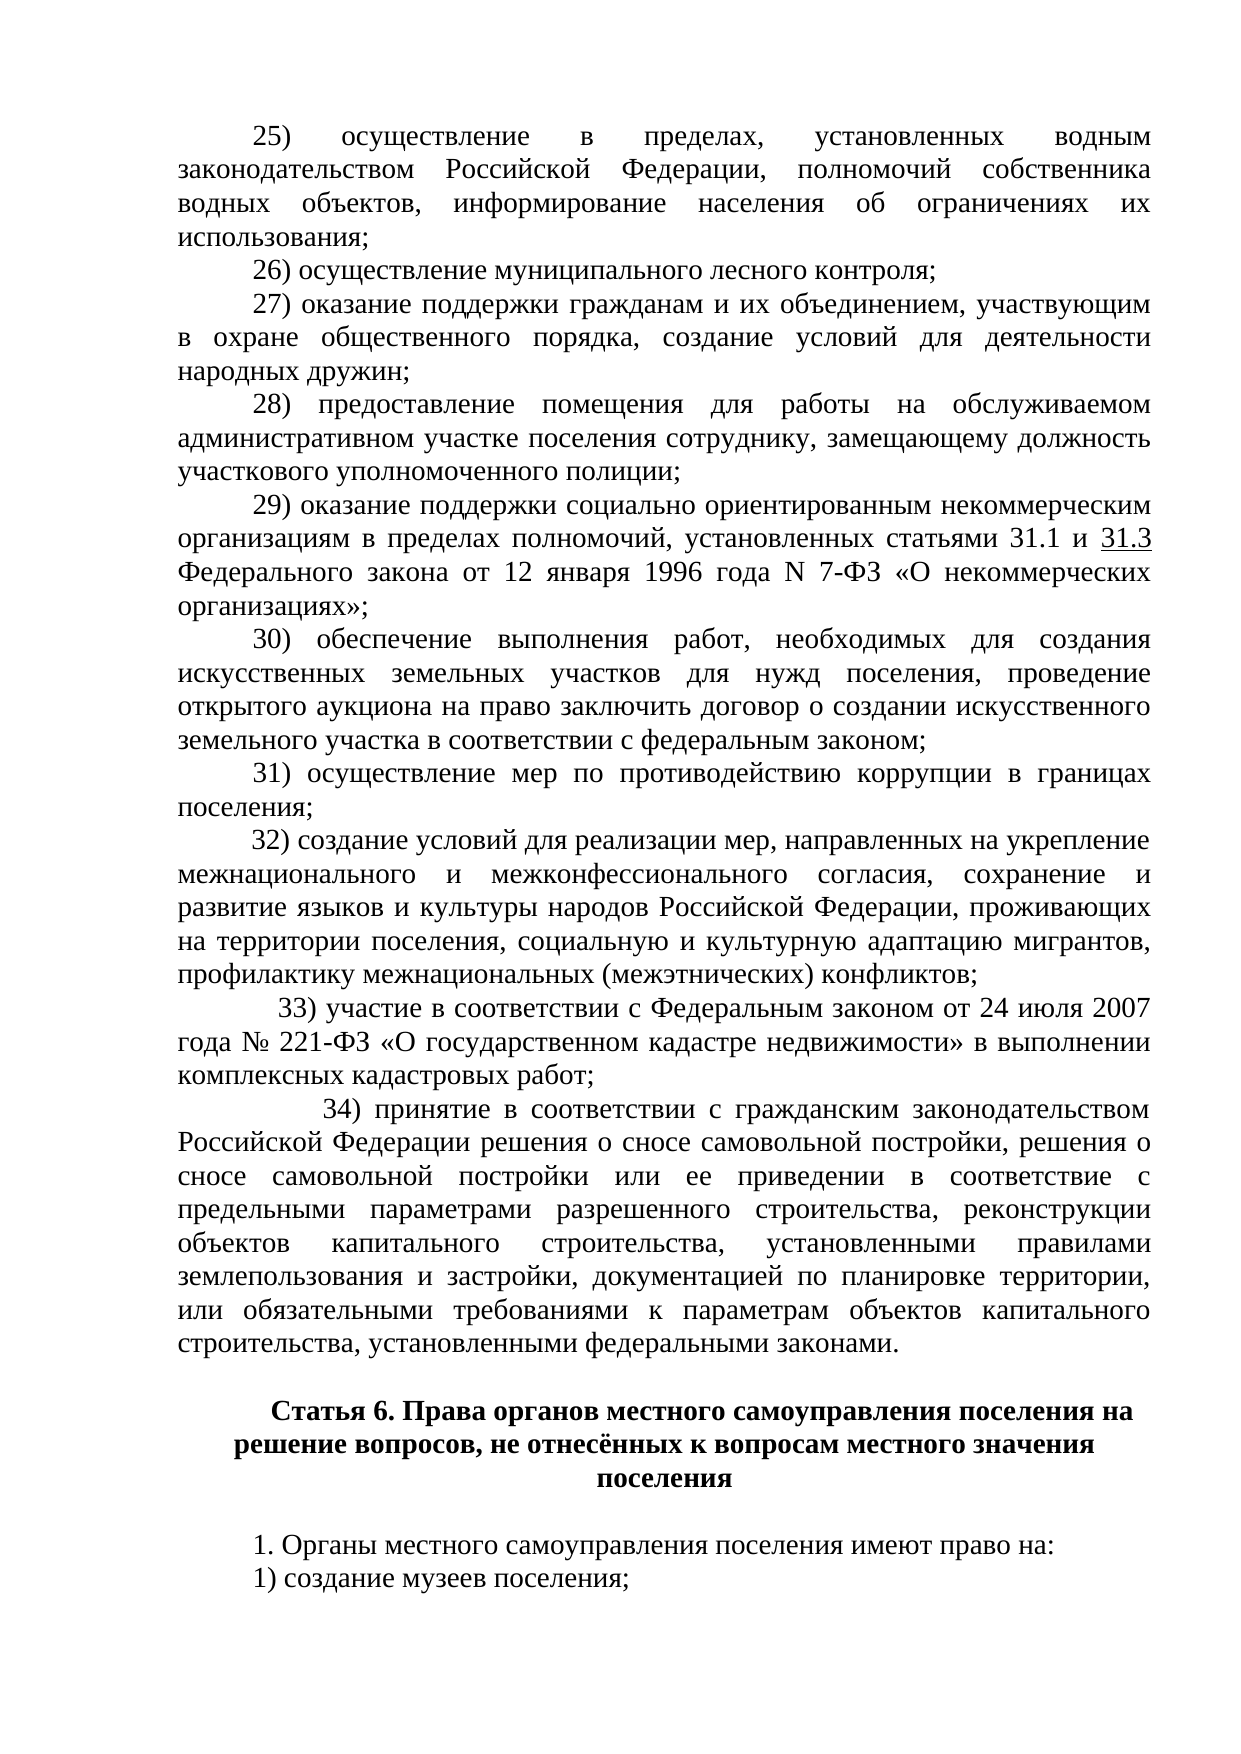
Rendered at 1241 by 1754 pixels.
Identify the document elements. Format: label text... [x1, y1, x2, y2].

text 29) оказание поддержки социально ориентированным некоммерческим организациям в пределах полномочий, установленных статьями 31.1 и 31.3 Федерального закона от 12 января 1996 года N 7-ФЗ «О некоммерческих организациях»; [177, 487, 1152, 621]
text 30) обеспечение выполнения работ, необходимых для создания искусственных земельных участков для нужд поселения, проведение открытого аукциона на право заключить договор о создании искусственного земельного участка в соответствии с федеральным законом; [177, 621, 1152, 755]
text 27) оказание поддержки гражданам и их объединением, участвующим в охране общественного порядка, создание условий для деятельности народных дружин; [177, 286, 1152, 386]
text 31) осуществление мер по противодействию коррупции в границах поселения; [177, 755, 1152, 822]
text Статья 6. Права органов местного самоуправления поселения на решение вопросов, не отнесённых к вопросам местного значения поселения [177, 1393, 1152, 1493]
text 28) предоставление помещения для работы на обслуживаемом административном участке поселения сотруднику, замещающему должность участкового уполномоченного полиции; [177, 386, 1152, 487]
text 1) создание музеев поселения; [177, 1560, 1152, 1594]
text 25) осуществление в пределах, установленных водным законодательством Российской Федерации, полномочий собственника водных объектов, информирование населения об ограничениях их использования; [177, 118, 1152, 252]
text 33) участие в соответствии с Федеральным законом от 24 июля 2007 года № 221-ФЗ «О государственном кадастре недвижимости» в выполнении комплексных кадастровых работ; [177, 990, 1152, 1091]
text 1. Органы местного самоуправления поселения имеют право на: [177, 1527, 1152, 1560]
text 34) принятие в соответствии с гражданским законодательством Российской Федерации решения о сносе самовольной постройки, решения о сносе самовольной постройки или ее приведении в соответствие с предельными параметрами разрешенного строительства, реконструкции объектов капитального строительства, установленными правилами землепользования и застройки, документацией по планировке территории, или обязательными требованиями к параметрам объектов капитального строительства, установленными федеральными законами. [177, 1091, 1152, 1359]
text 26) осуществление муниципального лесного контроля; [177, 252, 1152, 286]
text 32) создание условий для реализации мер, направленных на укрепление межнационального и межконфессионального согласия, сохранение и развитие языков и культуры народов Российской Федерации, проживающих на территории поселения, социальную и культурную адаптацию мигрантов, профилактику межнациональных (межэтнических) конфликтов; [177, 822, 1152, 990]
